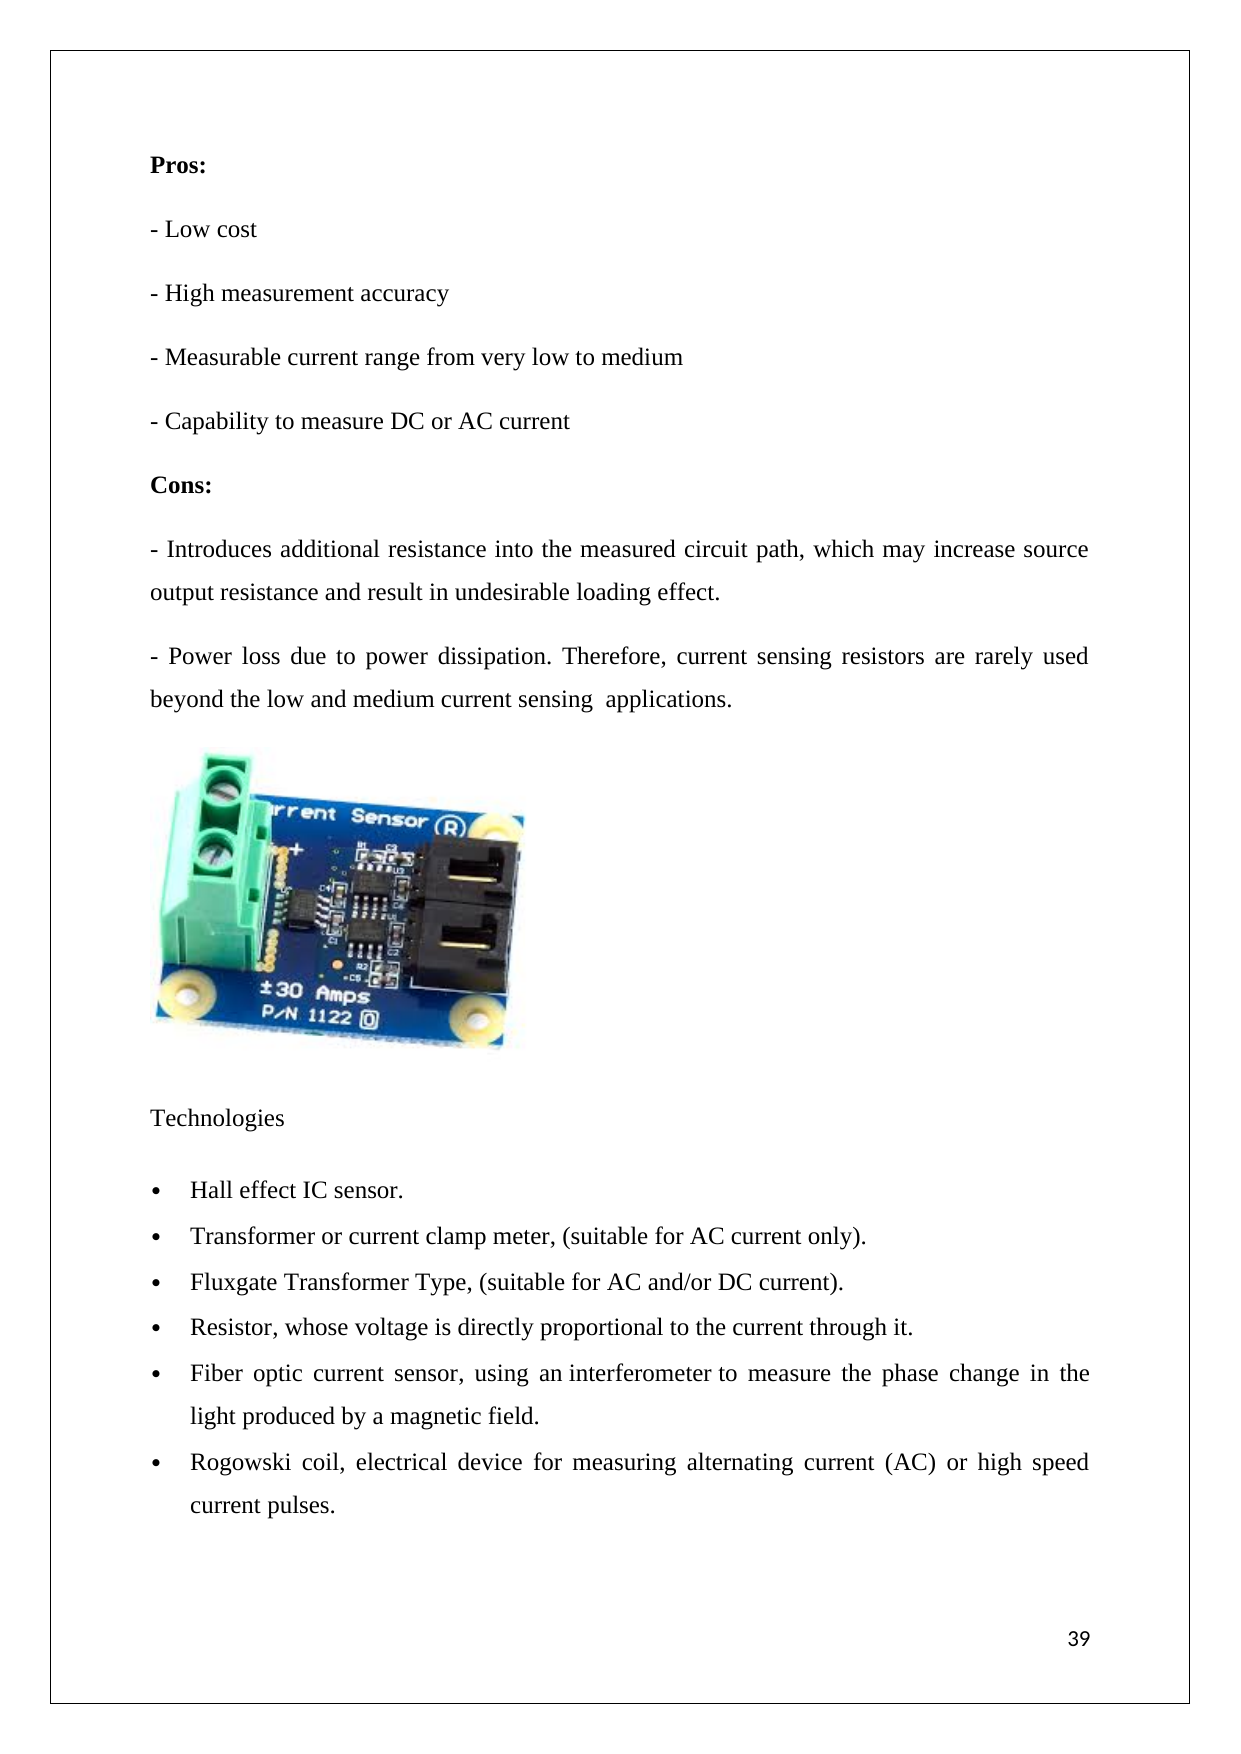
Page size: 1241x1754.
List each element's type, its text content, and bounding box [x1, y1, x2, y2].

text - Power loss due to power dissipation. Therefore, current sensing resistors are rarely used beyond the low and medium current sensing applications. [150, 641, 1090, 713]
text - Capability to measure DC or AC current [150, 406, 1090, 434]
list Fluxgate Transformer Type, (suitable for AC and/or DC current). [152, 1267, 1090, 1295]
text - High measurement accuracy [150, 278, 1090, 307]
list Fiber optic current sensor, using an interferometer to measure the phase change in the light produced by a magnetic field. [152, 1358, 1090, 1430]
list Hall effect IC sensor. [152, 1175, 1090, 1204]
text Cons: [150, 470, 1090, 498]
list Transformer or current clamp meter, (suitable for AC current only). [152, 1221, 1090, 1250]
text - Low cost [150, 214, 1090, 243]
text - Introduces additional resistance into the measured circuit path, which may increase source output resistance and result in undesirable loading effect. [150, 534, 1090, 606]
text - Measurable current range from very low to medium [150, 342, 1090, 371]
text Technologies [150, 1103, 1090, 1132]
text Pros: [150, 150, 1090, 179]
list Rogowski coil, electrical device for measuring alternating current (AC) or high speed current pulses. [152, 1447, 1090, 1518]
picture [150, 747, 533, 1069]
list Resistor, whose voltage is directly proportional to the current through it. [152, 1312, 1090, 1341]
